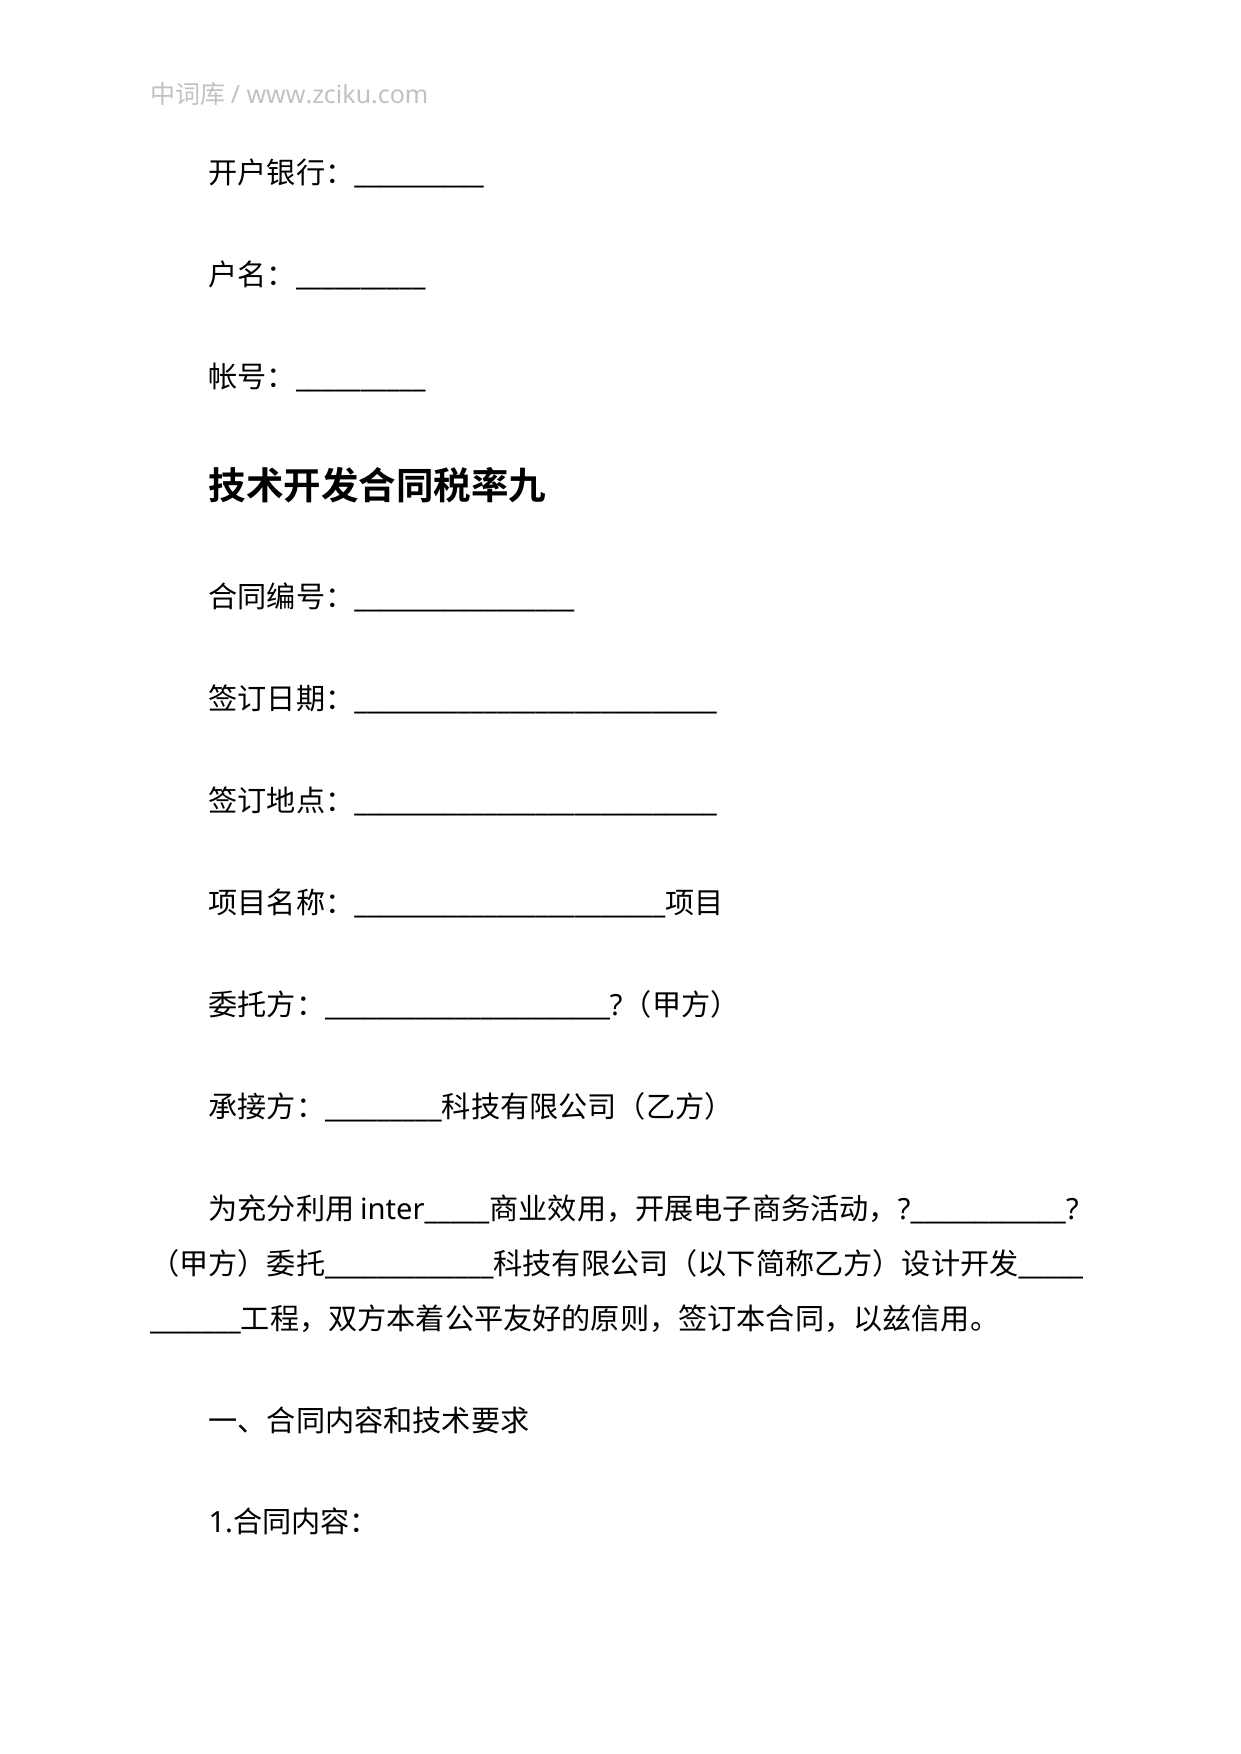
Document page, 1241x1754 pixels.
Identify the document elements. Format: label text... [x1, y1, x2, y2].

text 签订地点：____________________________ [150, 777, 1090, 820]
text 开户银行：__________ [150, 150, 1090, 192]
text 帐号：__________ [150, 354, 1090, 396]
text 项目名称：________________________项目 [150, 879, 1090, 922]
text 1.合同内容： [150, 1499, 1090, 1541]
text 签订日期：____________________________ [150, 675, 1090, 718]
text 技术开发合同税率九 [150, 456, 1090, 510]
text 委托方：______________________?（甲方） [150, 981, 1090, 1024]
text 承接方：_________科技有限公司（乙方） [150, 1083, 1090, 1126]
text 合同编号：_________________ [150, 573, 1090, 616]
text 一、合同内容和技术要求 [150, 1397, 1090, 1439]
text 为充分利用inter_____商业效用，开展电子商务活动，?____________?（甲方）委托_____________科技有限公司（以下简称乙方）设计开发____________工程，双方本着公平友好的原则，签订本合同，以兹信用。 [150, 1185, 1090, 1338]
text 户名：__________ [150, 252, 1090, 294]
